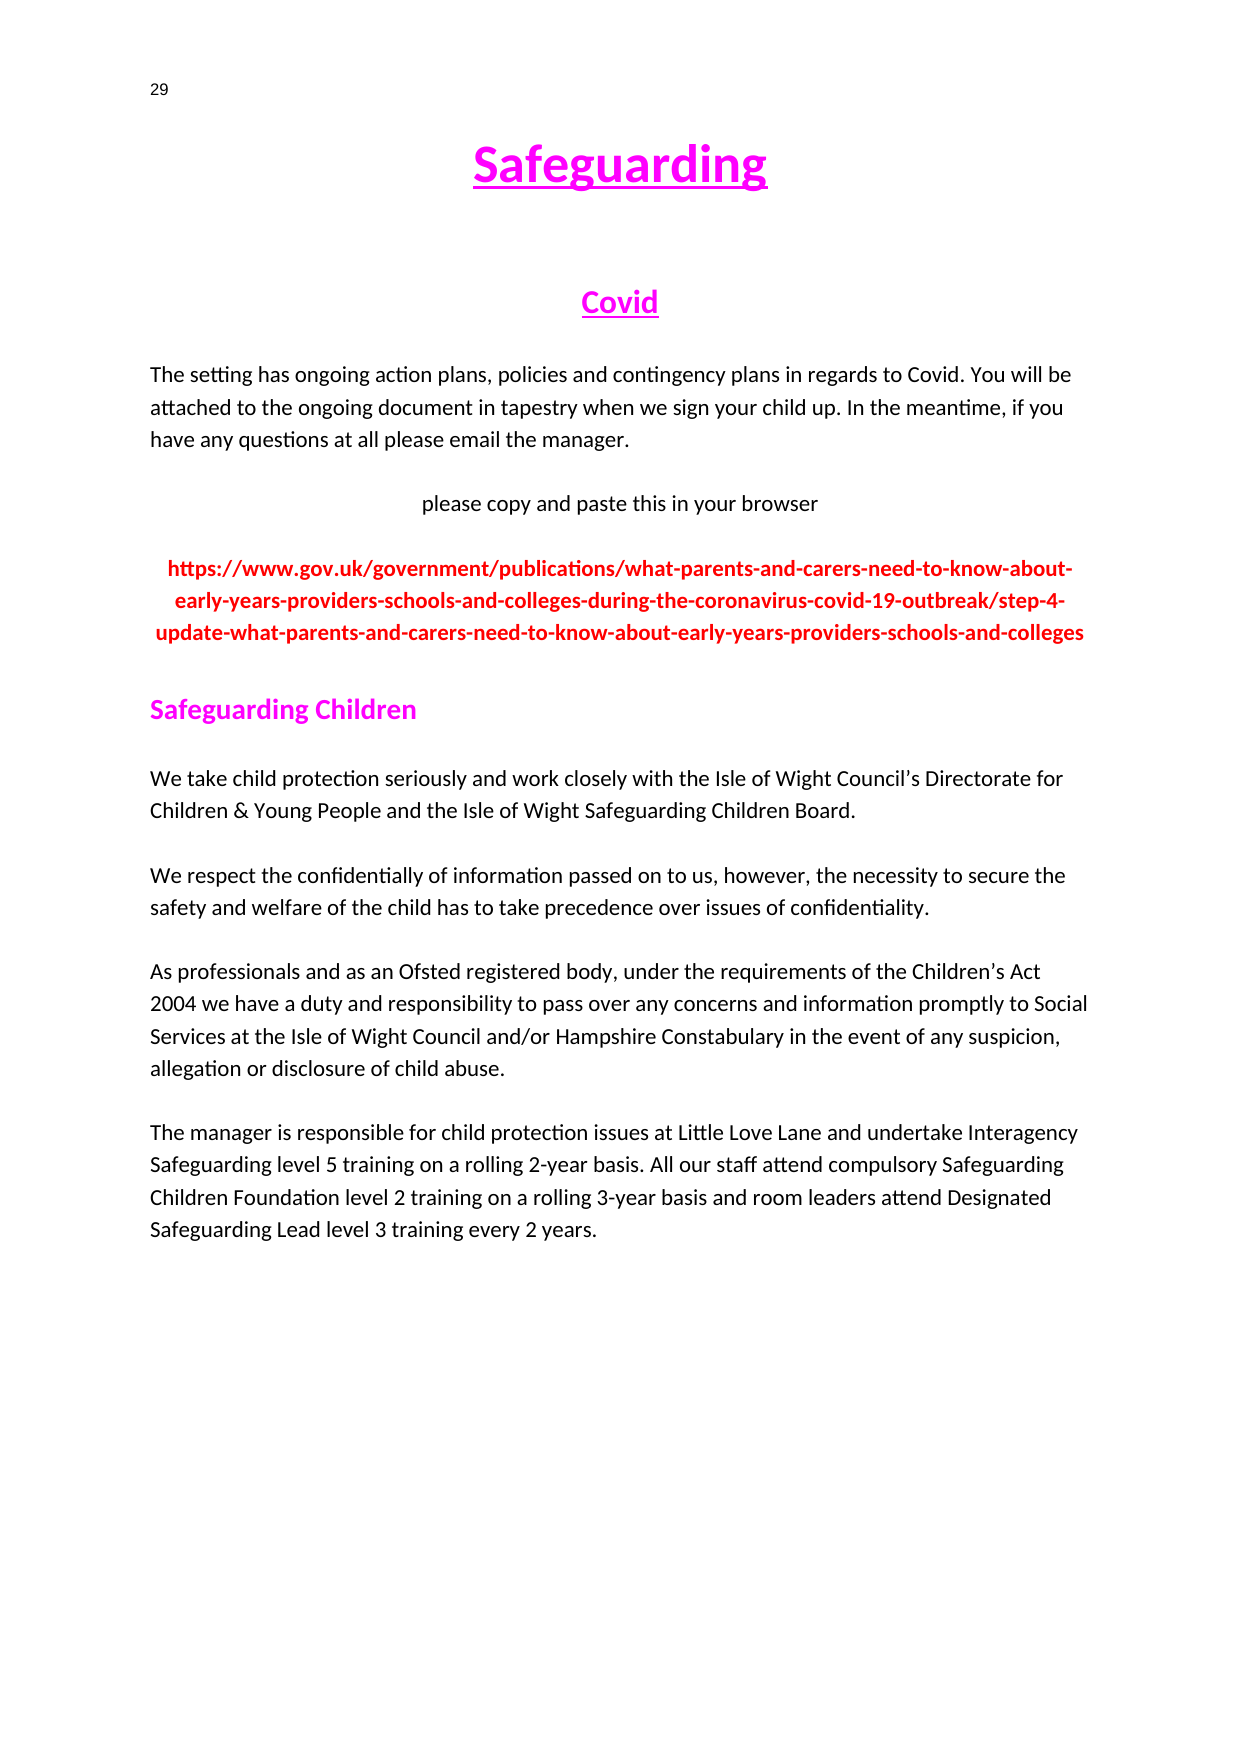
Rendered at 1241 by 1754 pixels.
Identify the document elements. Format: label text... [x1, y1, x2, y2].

text As professionals and as an Ofsted registered body, under the requirements of the Children’s Act 2004 we have a duty and responsibility to pass over any concerns and information promptly to Social Services at the Isle of Wight Council and/or Hampshire Constabulary in the event of any suspicion, allegation or disclosure of child abuse. [150, 957, 1090, 1082]
text Safeguarding [150, 129, 1090, 196]
text We respect the confidentially of information passed on to us, however, the necessity to secure the safety and welfare of the child has to take precedence over issues of confidentiality. [150, 861, 1090, 921]
text https://www.gov.uk/government/publications/what-parents-and-carers-need-to-know-about-early-years-providers-schools-and-colleges-during-the-coronavirus-covid-19-outbreak/step-4-update-what-parents-and-carers-need-to-know-about-early-years-providers-schools-and-colleges [150, 554, 1090, 646]
text please copy and paste this in your browser [150, 489, 1090, 517]
text Covid [150, 282, 1090, 322]
text The manager is responsible for child protection issues at Little Love Lane and undertake Interagency Safeguarding level 5 training on a rolling 2-year basis. All our staff attend compulsory Safeguarding Children Foundation level 2 training on a rolling 3-year basis and room leaders attend Designated Safeguarding Lead level 3 training every 2 years. [150, 1118, 1090, 1243]
text The setting has ongoing action plans, policies and contingency plans in regards to Covid. You will be attached to the ongoing document in tapestry when we sign your child up. In the meantime, if you have any questions at all please email the manager. [150, 361, 1090, 453]
text Safeguarding Children [150, 691, 1090, 727]
text We take child protection seriously and work closely with the Isle of Wight Council’s Directorate for Children & Young People and the Isle of Wight Safeguarding Children Board. [150, 764, 1090, 824]
